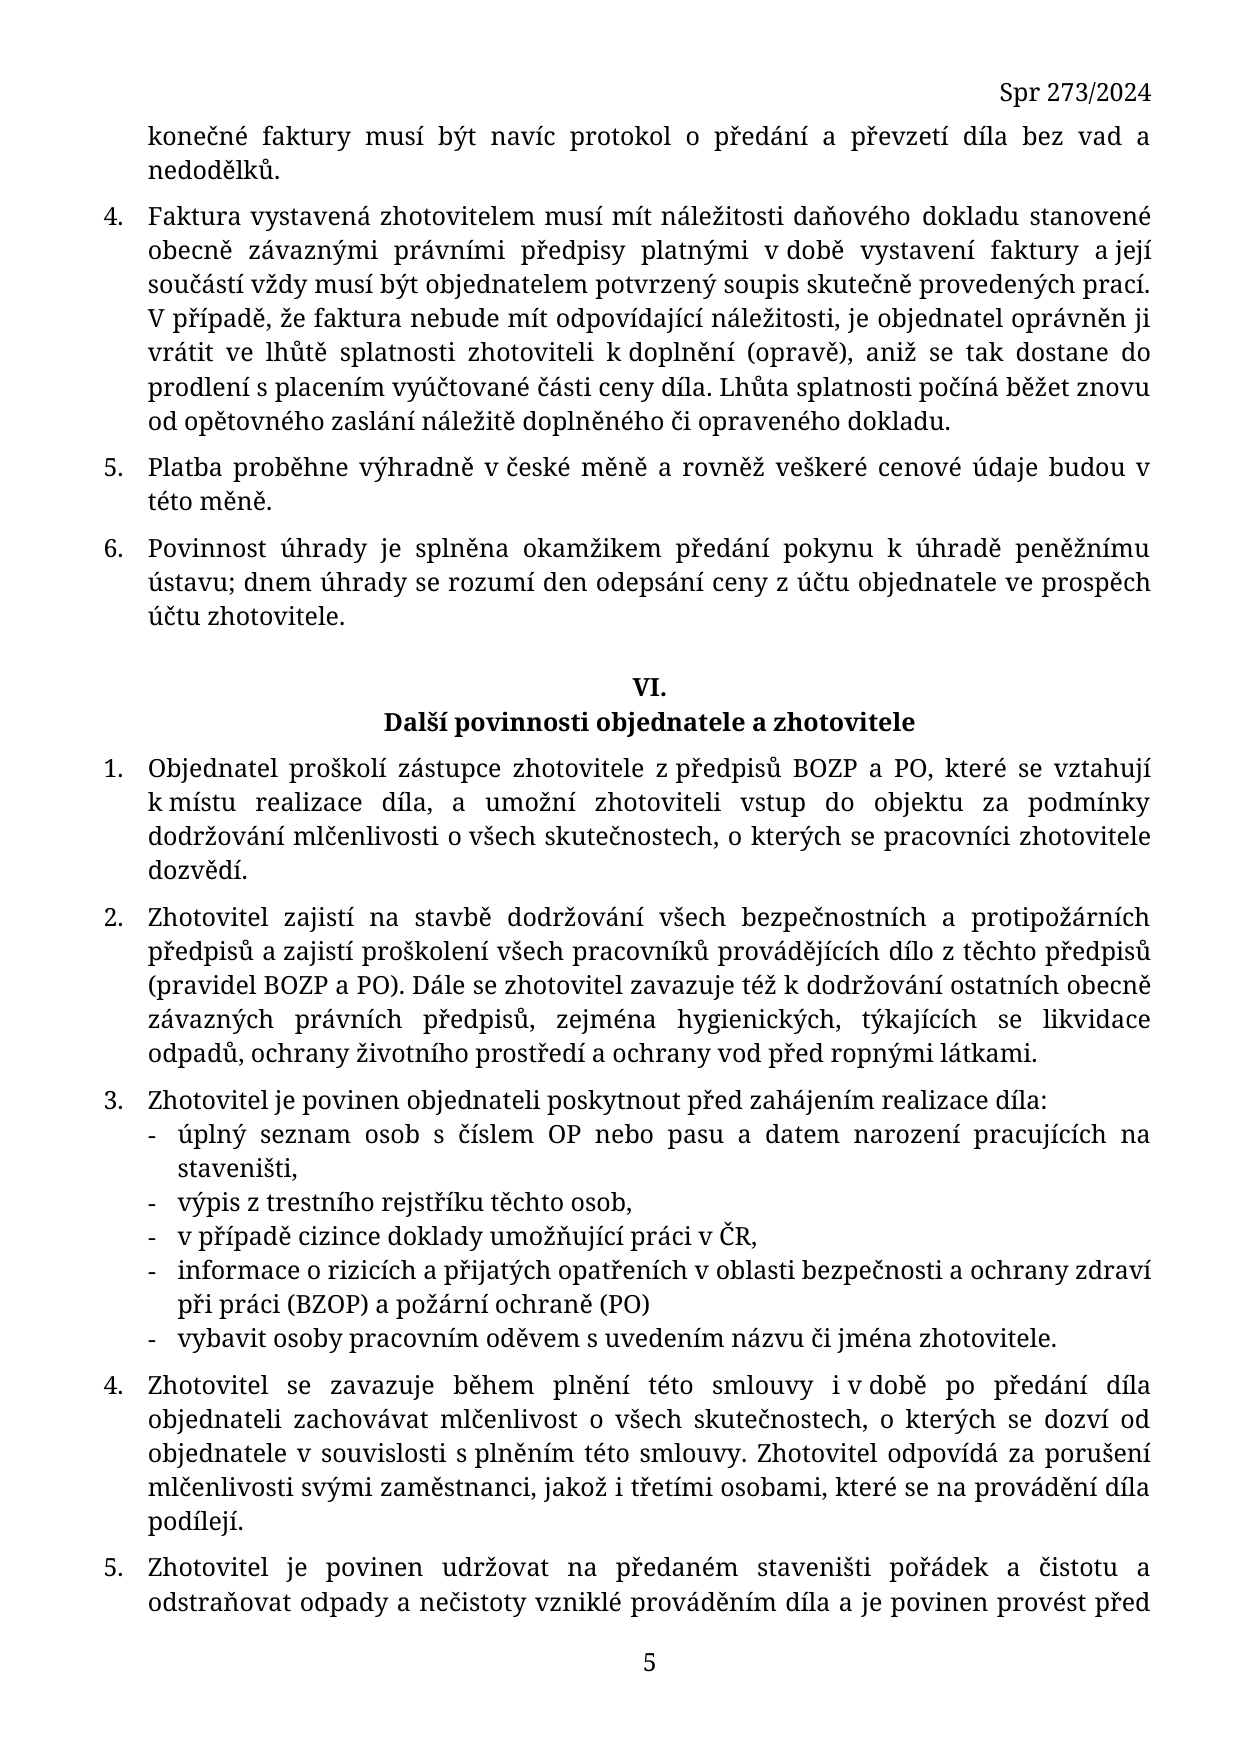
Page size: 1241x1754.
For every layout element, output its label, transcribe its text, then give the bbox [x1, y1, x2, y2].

text Další povinnosti objednatele a zhotovitele [148, 704, 1152, 738]
list Povinnost úhrady je splněna okamžikem předání pokynu k úhradě peněžnímu ústavu; dnem úhrady se rozumí den odepsání ceny z účtu objednatele ve prospěch účtu zhotovitele. [103, 530, 1152, 633]
list Platba proběhne výhradně v české měně a rovněž veškeré cenové údaje budou v této měně. [103, 450, 1152, 518]
list Zhotovitel zajistí na stavbě dodržování všech bezpečnostních a protipožárních předpisů a zajistí proškolení všech pracovníků provádějících dílo z těchto předpisů (pravidel BOZP a PO). Dále se zhotovitel zavazuje též k dodržování ostatních obecně závazných právních předpisů, zejména hygienických, týkajících se likvidace odpadů, ochrany životního prostředí a ochrany vod před ropnými látkami. [103, 899, 1152, 1070]
list v případě cizince doklady umožňující práci v ČR, [148, 1218, 1152, 1253]
list výpis z trestního rejstříku těchto osob, [148, 1184, 1152, 1218]
list vybavit osoby pracovním oděvem s uvedením názvu či jména zhotovitele. [148, 1321, 1152, 1355]
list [103, 118, 1152, 186]
list informace o rizicích a přijatých opatřeních v oblasti bezpečnosti a ochrany zdraví při práci (BZOP) a požární ochraně (PO) [148, 1253, 1152, 1321]
text VI. [148, 670, 1152, 704]
list Zhotovitel je povinen objednateli poskytnout před zahájením realizace díla: [103, 1082, 1152, 1116]
list Zhotovitel se zavazuje během plnění této smlouvy i v době po předání díla objednateli zachovávat mlčenlivost o všech skutečnostech, o kterých se dozví od objednatele v souvislosti s plněním této smlouvy. Zhotovitel odpovídá za porušení mlčenlivosti svými zaměstnanci, jakož i třetími osobami, které se na provádění díla podílejí. [103, 1367, 1152, 1538]
list úplný seznam osob s číslem OP nebo pasu a datem narození pracujících na staveništi, [148, 1116, 1152, 1184]
list Faktura vystavená zhotovitelem musí mít náležitosti daňového dokladu stanovené obecně závaznými právními předpisy platnými v době vystavení faktury a její součástí vždy musí být objednatelem potvrzený soupis skutečně provedených prací. V případě, že faktura nebude mít odpovídající náležitosti, je objednatel oprávněn ji vrátit ve lhůtě splatnosti zhotoviteli k doplnění (opravě), aniž se tak dostane do prodlení s placením vyúčtované části ceny díla. Lhůta splatnosti počíná běžet znovu od opětovného zaslání náležitě doplněného či opraveného dokladu. [103, 199, 1152, 437]
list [103, 1550, 1152, 1618]
list Objednatel proškolí zástupce zhotovitele z předpisů BOZP a PO, které se vztahují k místu realizace díla, a umožní zhotoviteli vstup do objektu za podmínky dodržování mlčenlivosti o všech skutečnostech, o kterých se pracovníci zhotovitele dozvědí. [103, 751, 1152, 887]
